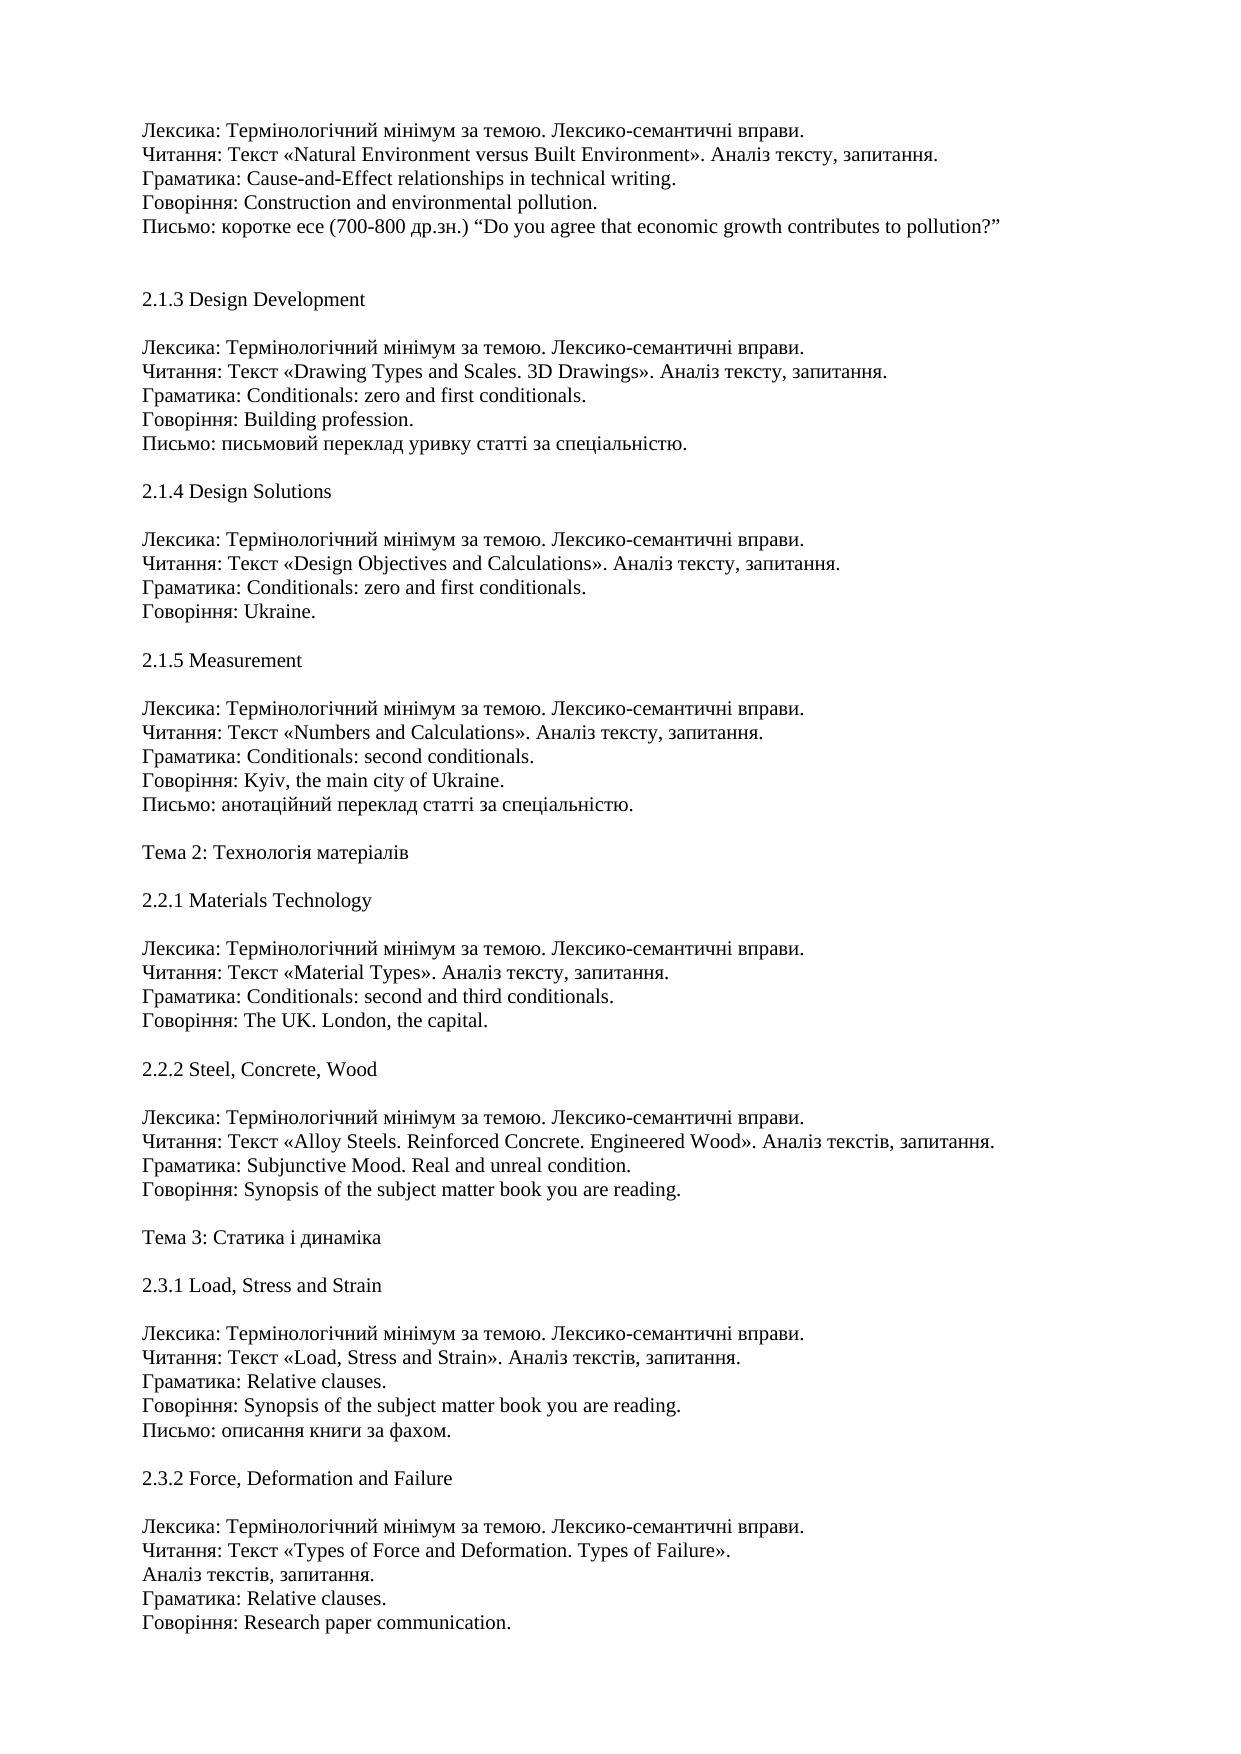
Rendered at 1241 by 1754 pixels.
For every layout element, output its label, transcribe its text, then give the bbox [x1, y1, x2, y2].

text Читання: Текст «Types of Force and Deformation. Types of Failure». [142, 1538, 1077, 1562]
text Тема 3: Статика і динаміка [142, 1225, 1077, 1249]
text Лексика: Термінологічний мінімум за темою. Лексико-семантичні вправи. [142, 527, 1077, 551]
text 2.1.4 Design Solutions [142, 479, 1077, 503]
text Читання: Текст «Numbers and Calculations». Аналіз тексту, запитання. [142, 720, 1077, 744]
text Граматика: Subjunctive Mood. Real and unreal condition. [142, 1153, 1077, 1177]
text Говоріння: Kyiv, the main city of Ukraine. [142, 768, 1077, 792]
text Говоріння: Ukraine. [142, 599, 1077, 623]
text Читання: Текст «Material Types». Аналіз тексту, запитання. [142, 960, 1077, 984]
text Граматика: Conditionals: second and third conditionals. [142, 984, 1077, 1008]
text 2.2.1 Materials Technology [142, 888, 1077, 912]
text Лексика: Термінологічний мінімум за темою. Лексико-семантичні вправи. [142, 936, 1077, 960]
text Читання: Текст «Load, Stress and Strain». Аналіз текстів, запитання. [142, 1345, 1077, 1369]
text Лексика: Термінологічний мінімум за темою. Лексико-семантичні вправи. [142, 1105, 1077, 1129]
text Граматика: Conditionals: zero and first conditionals. [142, 383, 1077, 407]
text Письмо: описання книги за фахом. [142, 1417, 1077, 1442]
text Письмо: письмовий переклад уривку статті за спеціальністю. [142, 431, 1077, 455]
text Лексика: Термінологічний мінімум за темою. Лексико-семантичні вправи. [142, 118, 1077, 142]
text Читання: Текст «Natural Environment versus Built Environment». Аналіз тексту, запитання. [142, 142, 1077, 166]
text Говоріння: Synopsis of the subject matter book you are reading. [142, 1393, 1077, 1417]
text Граматика: Conditionals: zero and first conditionals. [142, 575, 1077, 599]
text Читання: Текст «Design Objectives and Calculations». Аналіз тексту, запитання. [142, 551, 1077, 575]
text Читання: Текст «Alloy Steels. Reinforced Concrete. Engineered Wood». Аналіз текстів, запитання. [142, 1129, 1077, 1153]
text Говоріння: Synopsis of the subject matter book you are reading. [142, 1177, 1077, 1201]
text Говоріння: Research paper communication. [142, 1610, 1077, 1634]
text 2.1.5 Measurement [142, 647, 1077, 672]
text Говоріння: Building profession. [142, 407, 1077, 431]
text 2.3.2 Force, Deformation and Failure [142, 1466, 1077, 1490]
text Аналіз текстів, запитання. [142, 1562, 1077, 1586]
text Лексика: Термінологічний мінімум за темою. Лексико-семантичні вправи. [142, 1514, 1077, 1538]
text 2.2.2 Steel, Concrete, Wood [142, 1057, 1077, 1081]
text Говоріння: Construction and environmental pollution. [142, 190, 1077, 214]
text 2.1.3 Design Development [142, 287, 1077, 311]
text Граматика: Relative clauses. [142, 1369, 1077, 1393]
text 2.3.1 Load, Stress and Strain [142, 1273, 1077, 1297]
text Письмо: коротке есе (700-800 др.зн.) “Do you agree that economic growth contributes to pollution?” [142, 214, 1077, 238]
text Письмо: анотаційний переклад статті за спеціальністю. [142, 792, 1077, 816]
text Лексика: Термінологічний мінімум за темою. Лексико-семантичні вправи. [142, 335, 1077, 359]
text Граматика: Relative clauses. [142, 1586, 1077, 1610]
text Граматика: Cause-and-Effect relationships in technical writing. [142, 166, 1077, 190]
text Тема 2: Технологія матеріалів [142, 840, 1077, 864]
text Граматика: Conditionals: second conditionals. [142, 744, 1077, 768]
text Лексика: Термінологічний мінімум за темою. Лексико-семантичні вправи. [142, 1321, 1077, 1345]
text Лексика: Термінологічний мінімум за темою. Лексико-семантичні вправи. [142, 696, 1077, 720]
text Читання: Текст «Drawing Types and Scales. 3D Drawings». Аналіз тексту, запитання. [142, 359, 1077, 383]
text Говоріння: The UK. London, the capital. [142, 1008, 1077, 1032]
